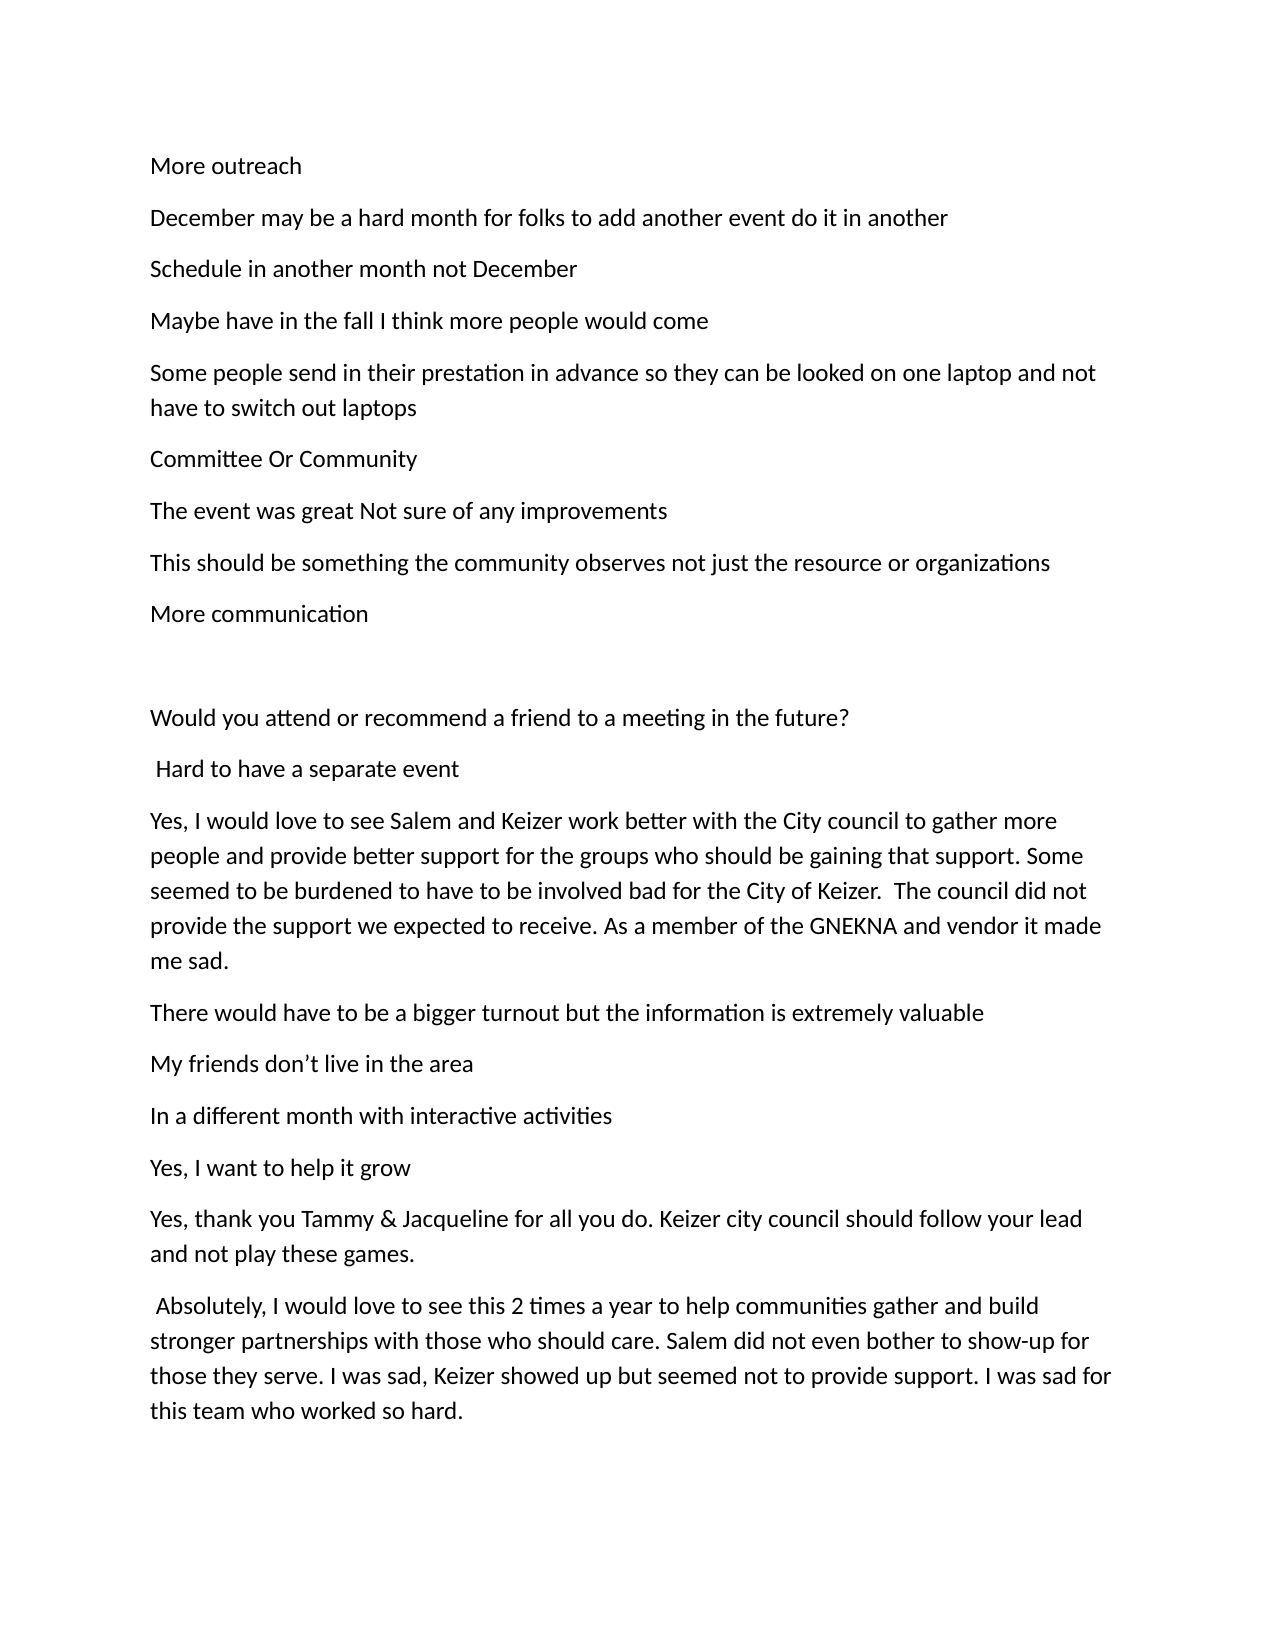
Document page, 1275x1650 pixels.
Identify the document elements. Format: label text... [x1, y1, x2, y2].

text Some people send in their prestation in advance so they can be looked on one laptop and not have to switch out laptops [150, 357, 1125, 422]
text Hard to have a separate event [150, 753, 1125, 784]
text Schedule in another month not December [150, 253, 1125, 284]
text There would have to be a bigger turnout but the information is extremely valuable [150, 997, 1125, 1027]
text December may be a hard month for folks to add another event do it in another [150, 202, 1125, 232]
text My friends don’t live in the area [150, 1048, 1125, 1079]
text Yes, I would love to see Salem and Keizer work better with the City council to gather more people and provide better support for the groups who should be gaining that support. Some seemed to be burdened to have to be involved bad for the City of Keizer. The council did not provide the support we expected to receive. As a member of the GNEKNA and vendor it made me sad. [150, 805, 1125, 976]
text This should be something the community observes not just the resource or organizations [150, 547, 1125, 577]
text Yes, I want to help it grow [150, 1152, 1125, 1182]
text Would you attend or recommend a friend to a meeting in the future? [150, 702, 1125, 732]
text More outreach [150, 150, 1125, 181]
text The event was great Not sure of any improvements [150, 495, 1125, 526]
text More communication [150, 598, 1125, 629]
text Yes, thank you Tammy & Jacqueline for all you do. Keizer city council should follow your lead and not play these games. [150, 1203, 1125, 1269]
text Maybe have in the fall I think more people would come [150, 305, 1125, 336]
text Committee Or Community [150, 443, 1125, 474]
text In a different month with interactive activities [150, 1100, 1125, 1131]
text Absolutely, I would love to see this 2 times a year to help communities gather and build stronger partnerships with those who should care. Salem did not even bother to show-up for those they serve. I was sad, Keizer showed up but seemed not to provide support. I was sad for this team who worked so hard. [150, 1290, 1125, 1426]
